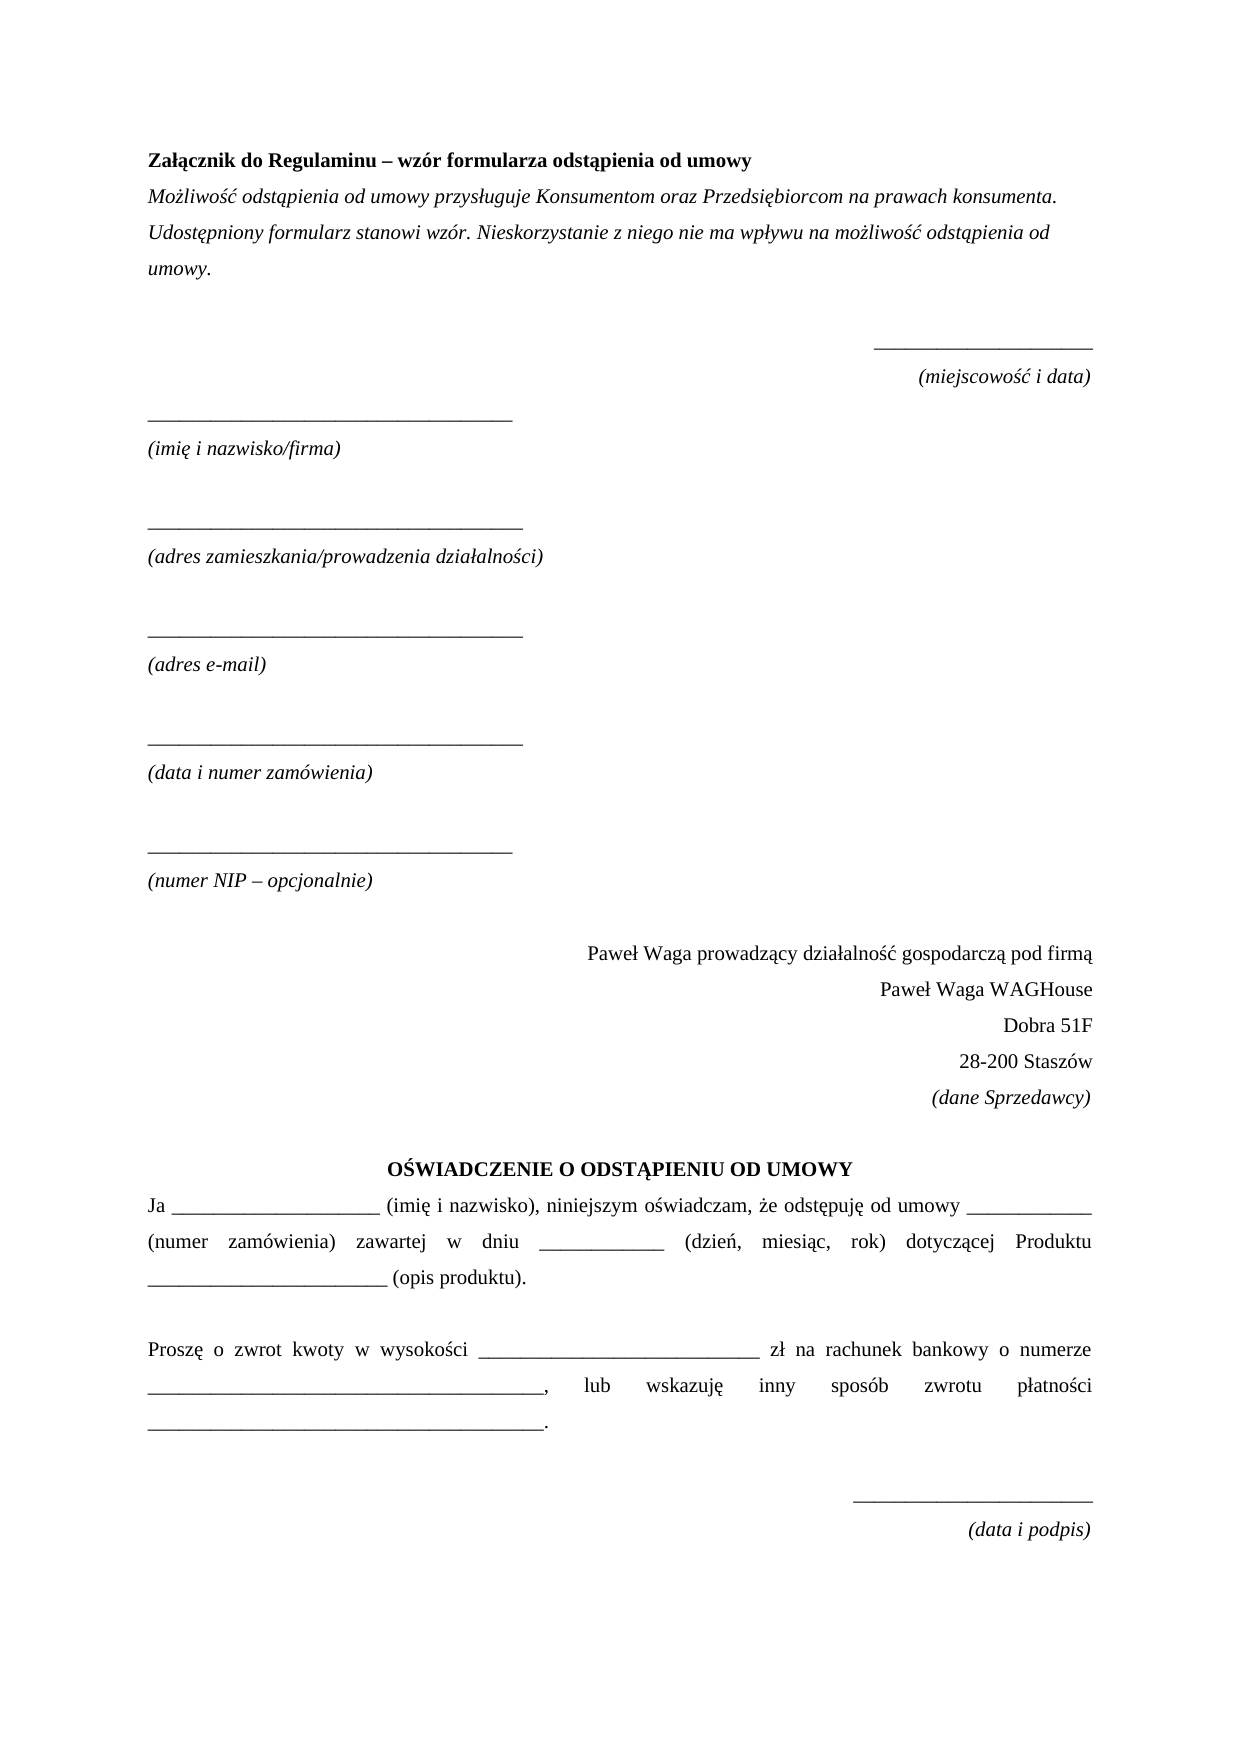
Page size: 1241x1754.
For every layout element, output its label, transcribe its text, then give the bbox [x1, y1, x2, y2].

text (miejscowość i data) [148, 364, 1093, 388]
text Ja ____________________ (imię i nazwisko), niniejszym oświadczam, że odstępuję od umowy ____________ (numer zamówienia) zawartej w dniu ____________ (dzień, miesiąc, rok) dotyczącej Produktu _______________________ (opis produktu). [148, 1193, 1093, 1289]
text (data i podpis) [148, 1517, 1093, 1541]
text (numer NIP – opcjonalnie) [148, 868, 1093, 892]
text ___________________________________ [148, 400, 1093, 424]
text Paweł Waga WAGHouse [148, 977, 1093, 1001]
text Proszę o zwrot kwoty w wysokości ___________________________ zł na rachunek bankowy o numerze ______________________________________, lub wskazuję inny sposób zwrotu płatności ______________________________________. [148, 1337, 1093, 1433]
text Możliwość odstąpienia od umowy przysługuje Konsumentom oraz Przedsiębiorcom na prawach konsumenta. Udostępniony formularz stanowi wzór. Nieskorzystanie z niego nie ma wpływu na możliwość odstąpienia od umowy. [148, 184, 1093, 280]
text Załącznik do Regulaminu – wzór formularza odstąpienia od umowy [148, 148, 1093, 172]
text (adres zamieszkania/prowadzenia działalności) [148, 544, 1093, 568]
text Paweł Waga prowadzący działalność gospodarczą pod firmą [148, 941, 1093, 964]
text ____________________________________ [148, 616, 1093, 640]
text _____________________ [148, 328, 1093, 352]
text (adres e-mail) [148, 652, 1093, 676]
text OŚWIADCZENIE O ODSTĄPIENIU OD UMOWY [148, 1157, 1093, 1181]
text _______________________ [148, 1481, 1093, 1505]
text ___________________________________ [148, 832, 1093, 856]
text ____________________________________ [148, 508, 1093, 532]
text (imię i nazwisko/firma) [148, 436, 1093, 460]
text ____________________________________ [148, 724, 1093, 748]
text (data i numer zamówienia) [148, 760, 1093, 784]
text 28-200 Staszów [148, 1049, 1093, 1073]
text Dobra 51F [148, 1013, 1093, 1037]
text (dane Sprzedawcy) [148, 1085, 1093, 1109]
